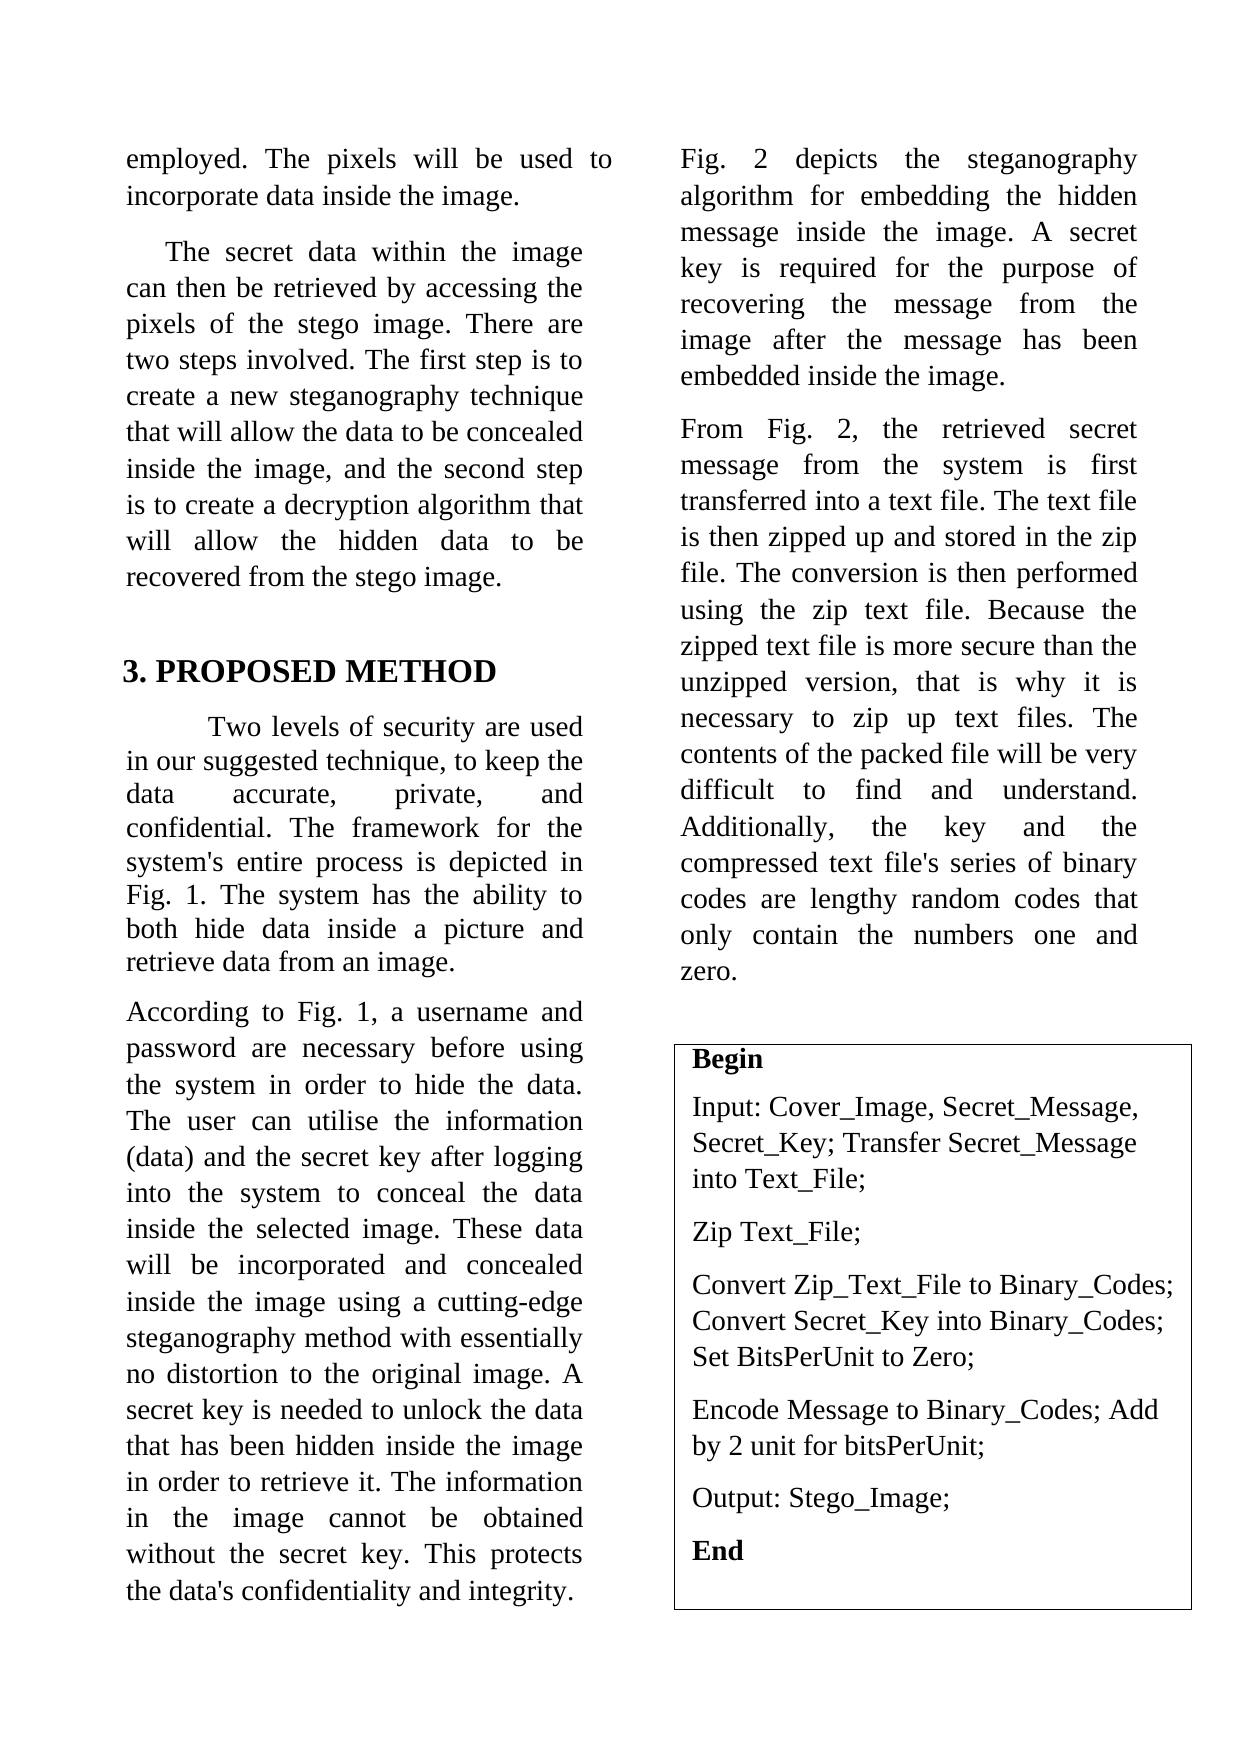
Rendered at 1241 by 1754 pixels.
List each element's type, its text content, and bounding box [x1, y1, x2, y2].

text From Fig. 2, the retrieved secret message from the system is first transferred into a text file. The text file is then zipped up and stored in the zip file. The conversion is then performed using the zip text file. Because the zipped text file is more secure than the unzipped version, that is why it is necessary to zip up text files. The contents of the packed file will be very difficult to find and understand. Additionally, the key and the compressed text file's series of binary codes are lengthy random codes that only contain the numbers one and zero. [680, 411, 1138, 987]
text Two levels of security are used in our suggested technique, to keep the data accurate, private, and confidential. The framework for the system's entire process is depicted in Fig. 1. The system has the ability to both hide data inside a picture and retrieve data from an image. [126, 709, 583, 978]
text According to Fig. 1, a username and password are necessary before using the system in order to hide the data. The user can utilise the information (data) and the secret key after logging into the system to conceal the data inside the selected image. These data will be incorporated and concealed inside the image using a cutting-edge steganography method with essentially no distortion to the original image. A secret key is needed to unlock the data that has been hidden inside the image in order to retrieve it. The information in the image cannot be obtained without the secret key. This protects the data's confidentiality and integrity. [126, 994, 583, 1606]
subtitle PROPOSED METHOD [122, 651, 546, 690]
text The secret data within the image can then be retrieved by accessing the pixels of the stego image. There are two steps involved. The first step is to create a new steganography technique that will allow the data to be concealed inside the image, and the second step is to create a decryption algorithm that will allow the hidden data to be recovered from the stego image. [126, 234, 583, 593]
text Fig. 2 depicts the steganography algorithm for embedding the hidden message inside the image. A secret key is required for the purpose of recovering the message from the image after the message has been embedded inside the image. [680, 142, 1138, 392]
